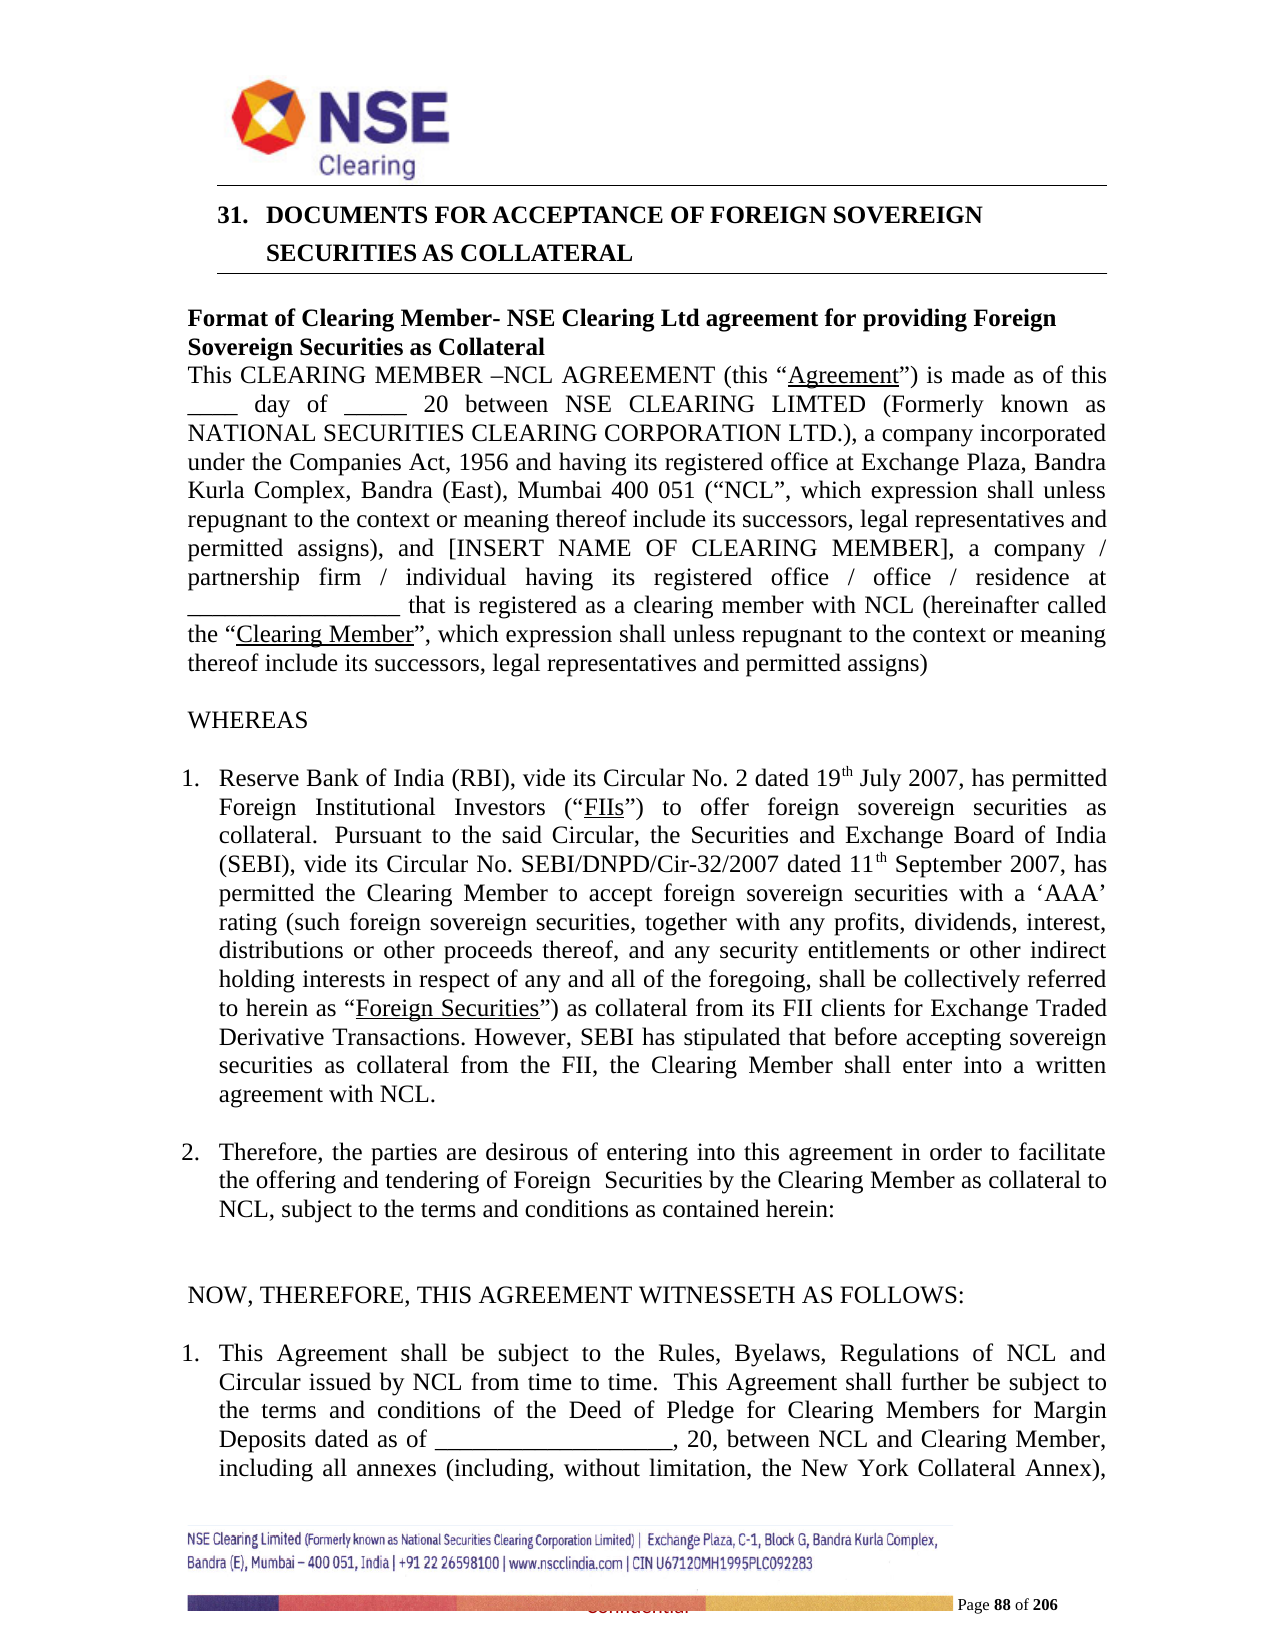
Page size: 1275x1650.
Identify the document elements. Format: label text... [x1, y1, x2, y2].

text This CLEARING MEMBER –NCL AGREEMENT (this “Agreement”) is made as of this ____ day of _____ 20 between NSE CLEARING LIMTED (Formerly known as NATIONAL SECURITIES CLEARING CORPORATION LTD.), a company incorporated under the Companies Act, 1956 and having its registered office at Exchange Plaza, Bandra Kurla Complex, Bandra (East), Mumbai 400 051 (“NCL”, which expression shall unless repugnant to the context or meaning thereof include its successors, legal representatives and permitted assigns), and [INSERT NAME OF CLEARING MEMBER], a company / partnership firm / individual having its registered office / office / residence at _________________ that is registered as a clearing member with NCL (hereinafter called the “Clearing Member”, which expression shall unless repugnant to the context or meaning thereof include its successors, legal representatives and permitted assigns) [187, 360, 1107, 677]
picture [187, 75, 493, 185]
text WHEREAS [187, 705, 1107, 734]
picture [187, 1525, 954, 1611]
subtitle Documents for acceptance of foreign sovereign securities as collateral [217, 186, 1107, 273]
list Reserve Bank of India (RBI), vide its Circular No. 2 dated 19th July 2007, has permitted Foreign Institutional Investors (“FIIs”) to offer foreign sovereign securities as collateral. Pursuant to the said Circular, the Securities and Exchange Board of India (SEBI), vide its Circular No. SEBI/DNPD/Cir-32/2007 dated 11th September 2007, has permitted the Clearing Member to accept foreign sovereign securities with a ‘AAA’ rating (such foreign sovereign securities, together with any profits, dividends, interest, distributions or other proceeds thereof, and any security entitlements or other indirect holding interests in respect of any and all of the foregoing, shall be collectively referred to herein as “Foreign Securities”) as collateral from its FII clients for Exchange Traded Derivative Transactions. However, SEBI has stipulated that before accepting sovereign securities as collateral from the FII, the Clearing Member shall enter into a written agreement with NCL. [181, 763, 1107, 1108]
list Format of Clearing Member- NSE Clearing Ltd agreement for providing Foreign Sovereign Securities as Collateral [187, 303, 1107, 360]
list Therefore, the parties are desirous of entering into this agreement in order to facilitate the offering and tendering of Foreign Securities by the Clearing Member as collateral to NCL, subject to the terms and conditions as contained herein: [181, 1137, 1107, 1223]
text NOW, THEREFORE, THIS AGREEMENT WITNESSETH AS FOLLOWS: [187, 1280, 1107, 1309]
